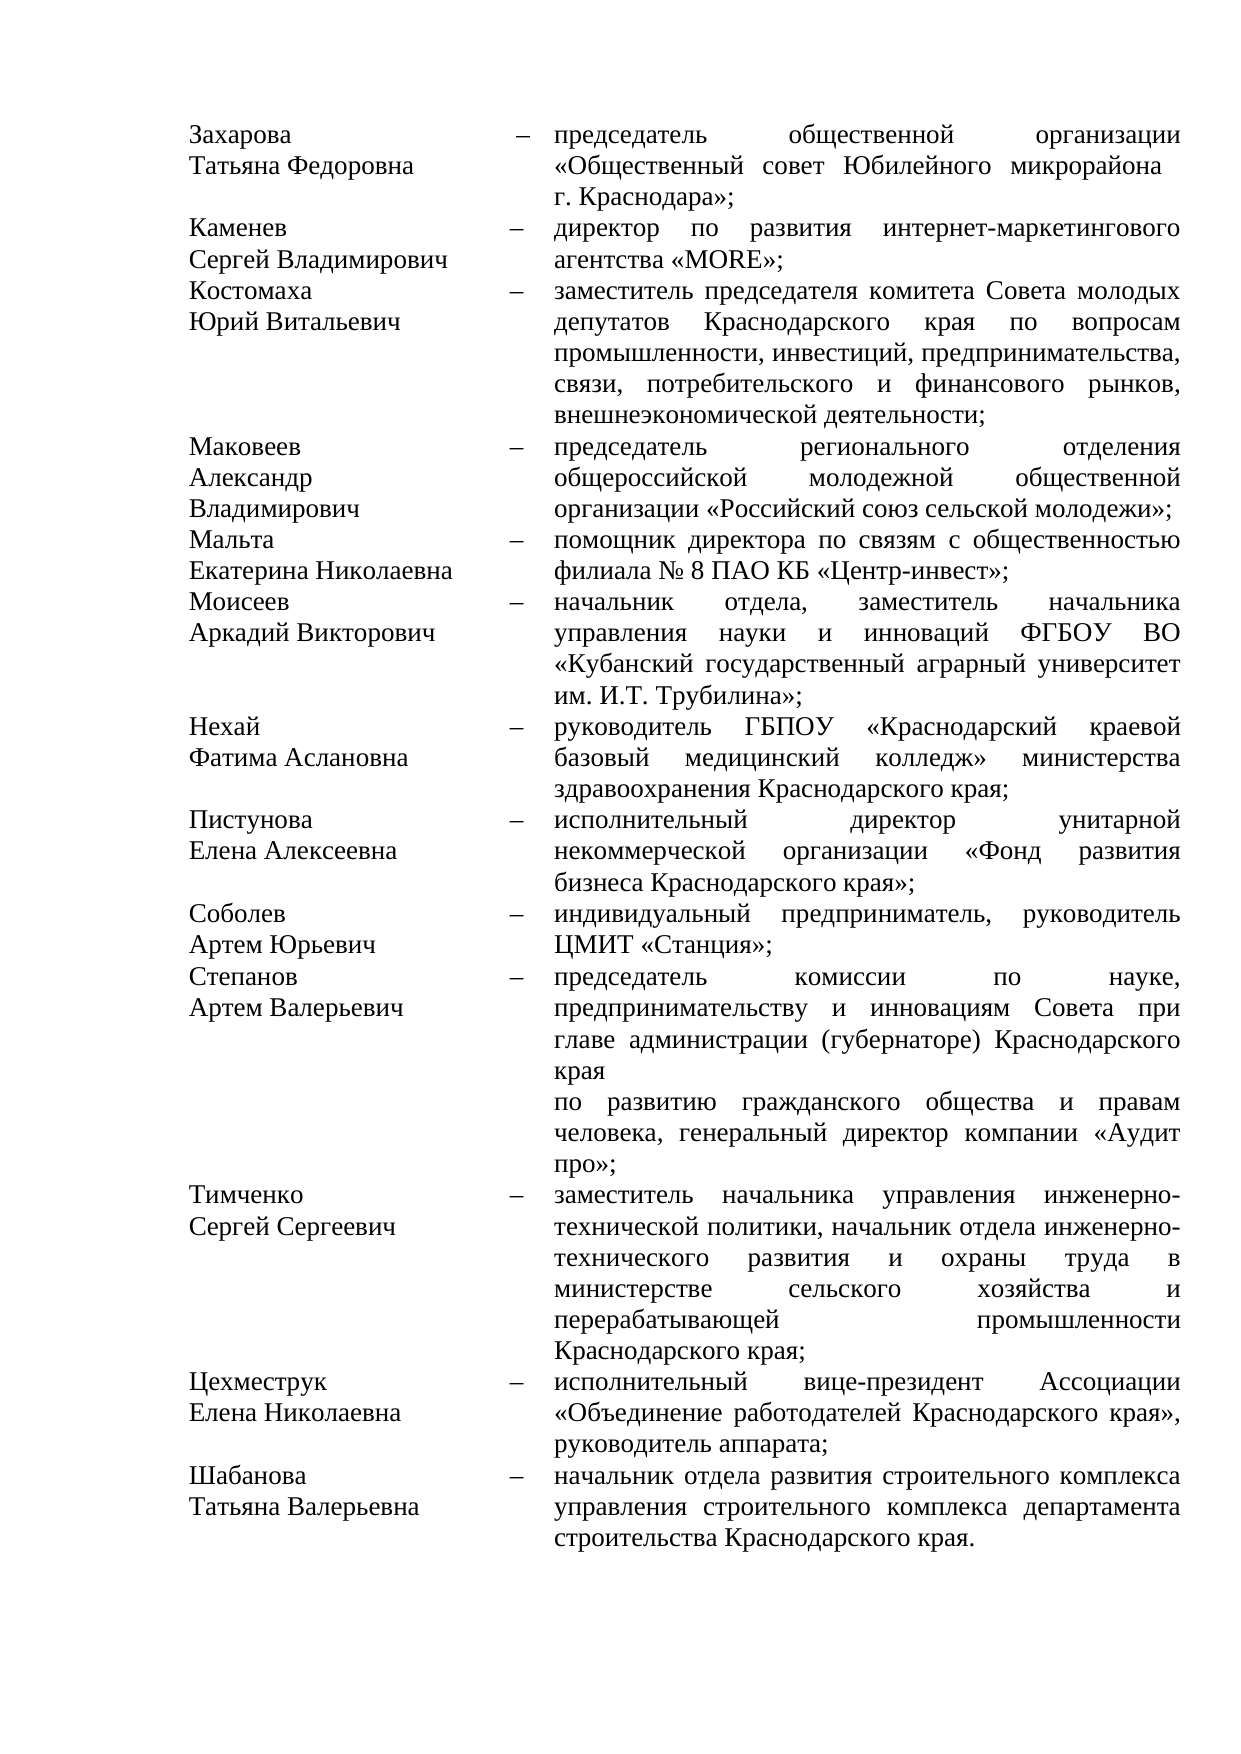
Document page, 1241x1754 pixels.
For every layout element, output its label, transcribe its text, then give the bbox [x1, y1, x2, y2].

table_cell Маковеев Александр Владимирович [177, 430, 498, 523]
table_cell – [498, 710, 543, 803]
table_cell – [498, 212, 543, 274]
table_cell исполнительный директор унитарной некоммерческой организации «Фонд развития бизнеса Краснодарского края»; [543, 803, 1196, 897]
table_cell Моисеев Аркадий Викторович [177, 585, 498, 710]
table_cell Мальта Екатерина Николаевна [177, 523, 498, 585]
table_cell исполнительный вице-президент Ассоциации «Объединение работодателей Краснодарского края», руководитель аппарата; [543, 1365, 1196, 1459]
table_cell директор по развития интернет-маркетингового агентства «MORE»; [543, 212, 1196, 274]
table_cell руководитель ГБПОУ «Краснодарский краевой базовый медицинский колледж» министерства здравоохранения Краснодарского края; [543, 710, 1196, 803]
table_cell – [498, 118, 543, 212]
table_cell Шабанова Татьяна Валерьевна [177, 1459, 498, 1552]
table_cell – [498, 897, 543, 960]
table_cell – [498, 430, 543, 523]
table_cell председатель регионального отделения общероссийской молодежной общественной организации «Российский союз сельской молодежи»; [543, 430, 1196, 523]
table_cell Костомаха Юрий Витальевич [177, 274, 498, 429]
table_cell заместитель председателя комитета Совета молодых депутатов Краснодарского края по вопросам промышленности, инвестиций, предпринимательства, связи, потребительского и финансового рынков, внешнеэкономической деятельности; [543, 274, 1196, 429]
table_cell – [498, 1365, 543, 1459]
table_cell – [498, 1179, 543, 1365]
table_cell Соболев Артем Юрьевич [177, 897, 498, 960]
table_cell – [498, 585, 543, 710]
table_cell начальник отдела, заместитель начальника управления науки и инноваций ФГБОУ ВО «Кубанский государственный аграрный университет им. И.Т. Трубилина»; [543, 585, 1196, 710]
table_cell Пистунова Елена Алексеевна [177, 803, 498, 897]
table_cell председатель комиссии по науке, предпринимательству и инновациям Совета при главе администрации (губернаторе) Краснодарского края по развитию гражданского общества и правам человека, генеральный директор компании «Аудит про»; [543, 960, 1196, 1178]
table_cell Степанов Артем Валерьевич [177, 960, 498, 1178]
table_cell – [498, 960, 543, 1178]
table_cell заместитель начальника управления инженерно-технической политики, начальник отдела инженерно-технического развития и охраны труда в министерстве сельского хозяйства и перерабатывающей промышленности Краснодарского края; [543, 1179, 1196, 1365]
table_cell председатель общественной организации «Общественный совет Юбилейного микрорайона г. Краснодара»; [543, 118, 1196, 212]
table_cell Тимченко Сергей Сергеевич [177, 1179, 498, 1365]
table_cell – [498, 1459, 543, 1552]
table_cell Захарова Татьяна Федоровна [177, 118, 498, 212]
table_cell – [498, 274, 543, 429]
table_cell – [498, 803, 543, 897]
table_cell Нехай Фатима Аслановна [177, 710, 498, 803]
table_cell помощник директора по связям с общественностью филиала № 8 ПАО КБ «Центр-инвест»; [543, 523, 1196, 585]
table_cell – [498, 523, 543, 585]
table_cell Цехместрук Елена Николаевна [177, 1365, 498, 1459]
table_cell индивидуальный предприниматель, руководитель ЦМИТ «Станция»; [543, 897, 1196, 960]
table_cell начальник отдела развития строительного комплекса управления строительного комплекса департамента строительства Краснодарского края. [543, 1459, 1196, 1552]
table_cell Каменев Сергей Владимирович [177, 212, 498, 274]
